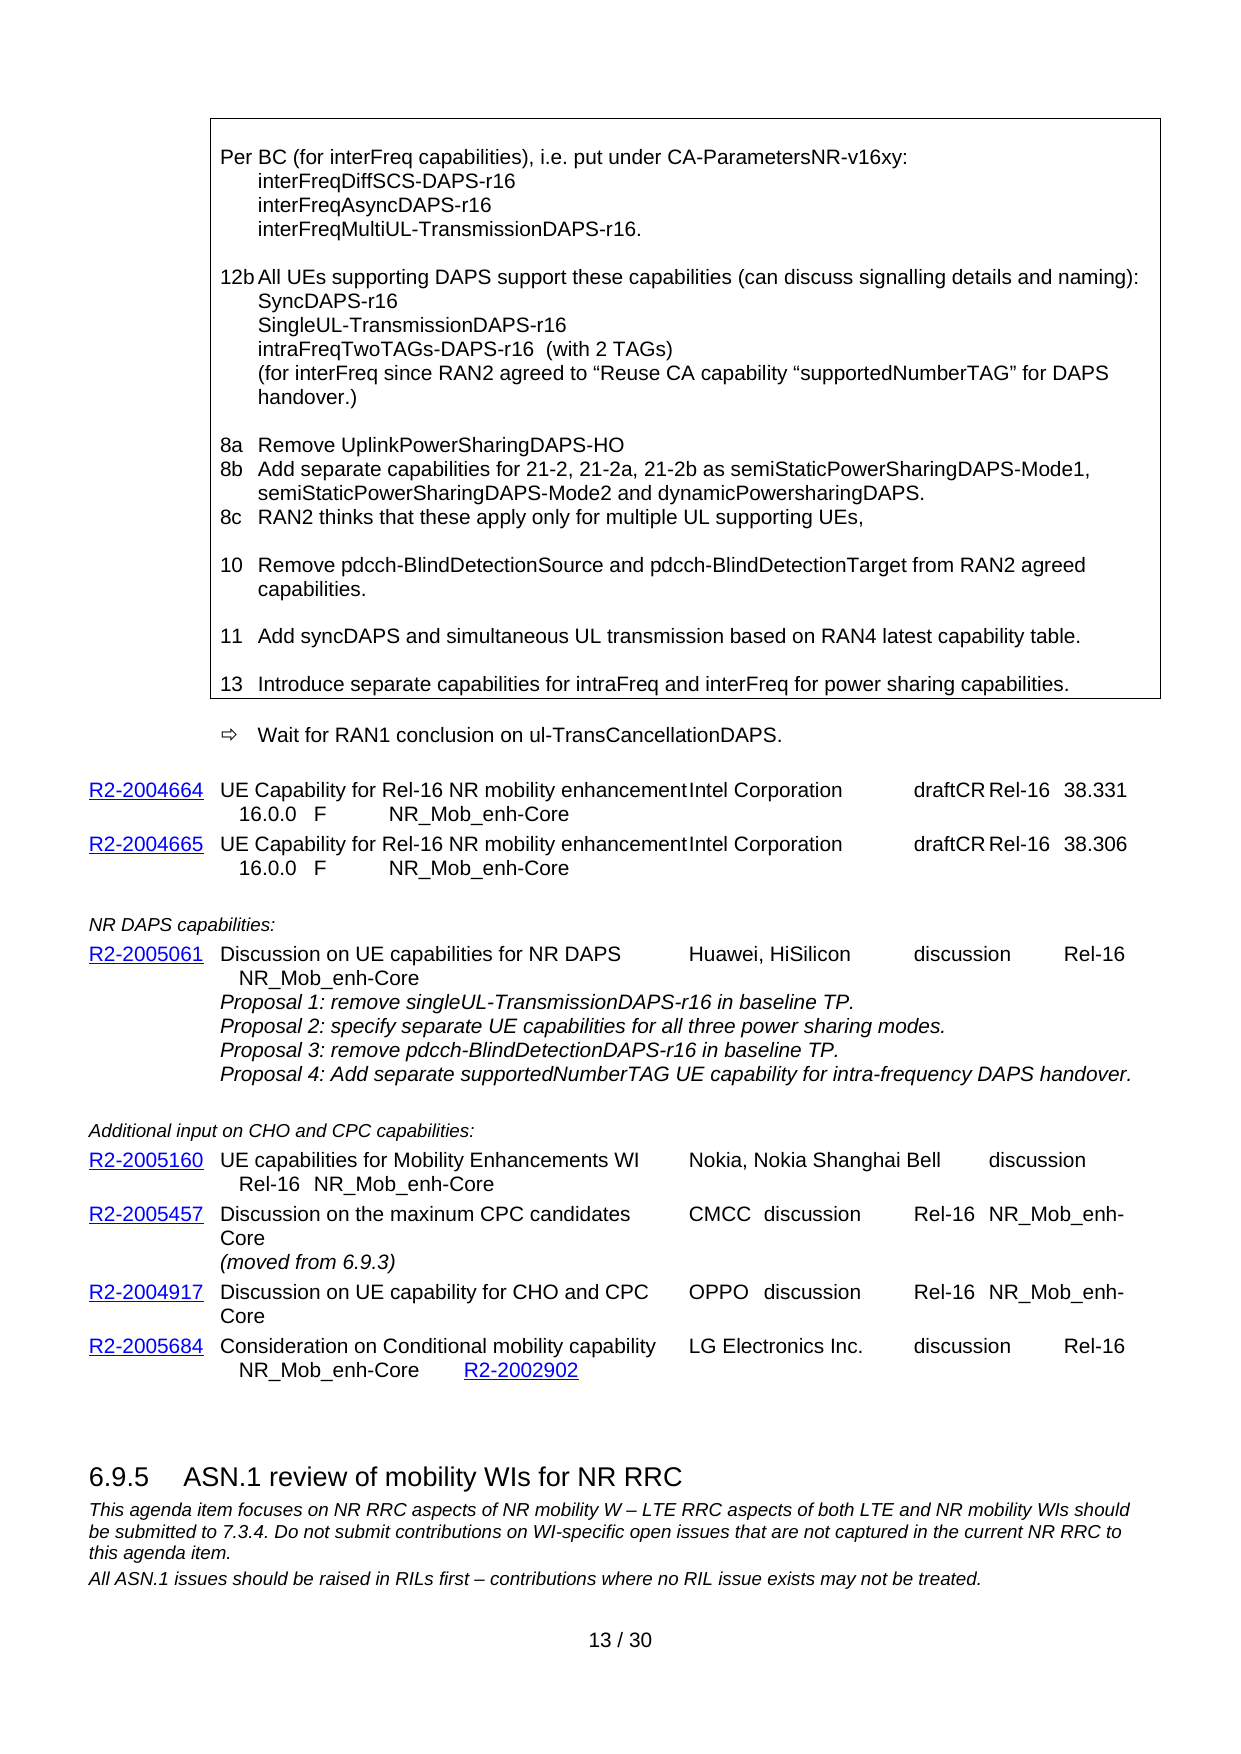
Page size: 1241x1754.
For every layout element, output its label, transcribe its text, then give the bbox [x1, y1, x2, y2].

text 11 Add syncDAPS and simultaneous UL transmission based on RAN4 latest capability table. [211, 621, 1160, 648]
text All ASN.1 issues should be raised in RILs first – contributions where no RIL issue exists may not be treated. [89, 1568, 1152, 1589]
text interFreqMultiUL-TransmissionDAPS-r16. [211, 214, 1160, 241]
text 8c RAN2 thinks that these apply only for multiple UL supporting UEs, [211, 501, 1160, 528]
text SyncDAPS-r16 [211, 286, 1160, 310]
title R2-2004664 UE Capability for Rel-16 NR mobility enhancement Intel Corporation draftCR Rel-16 38.331 16.0.0 F NR_Mob_enh-Core [89, 778, 1152, 826]
text 13 Introduce separate capabilities for intraFreq and interFreq for power sharing capabilities. [211, 669, 1160, 698]
subtitle 6.9.5 ASN.1 review of mobility WIs for NR RRC [89, 1461, 1152, 1493]
text interFreqAsyncDAPS-r16 [211, 190, 1160, 214]
text SingleUL-TransmissionDAPS-r16 [211, 310, 1160, 334]
title R2-2004665 UE Capability for Rel-16 NR mobility enhancement Intel Corporation draftCR Rel-16 38.306 16.0.0 F NR_Mob_enh-Core [89, 832, 1152, 880]
text NR DAPS capabilities: [89, 914, 1152, 936]
title R2-2005684 Consideration on Conditional mobility capability LG Electronics Inc. discussion Rel-16 NR_Mob_enh-Core R2-2002902 [89, 1334, 1152, 1382]
text Proposal 2: specify separate UE capabilities for all three power sharing modes. [220, 1014, 1152, 1038]
list Wait for RAN1 conclusion on ul-TransCancellationDAPS. [220, 723, 1152, 747]
text 12b All UEs supporting DAPS support these capabilities (can discuss signalling details and naming): [211, 262, 1160, 286]
text Additional input on CHO and CPC capabilities: [89, 1120, 1152, 1142]
text interFreqDiffSCS-DAPS-r16 [211, 166, 1160, 190]
text 10 Remove pdcch-BlindDetectionSource and pdcch-BlindDetectionTarget from RAN2 agreed capabilities. [211, 549, 1160, 600]
text This agenda item focuses on NR RRC aspects of NR mobility W – LTE RRC aspects of both LTE and NR mobility WIs should be submitted to 7.3.4. Do not submit contributions on WI-specific open issues that are not captured in the current NR RRC to this agenda item. [89, 1499, 1152, 1563]
text intraFreqTwoTAGs-DAPS-r16 (with 2 TAGs) [211, 334, 1160, 358]
title R2-2005061 Discussion on UE capabilities for NR DAPS Huawei, HiSilicon discussion Rel-16 NR_Mob_enh-Core [89, 942, 1152, 990]
text (for interFreq since RAN2 agreed to “Reuse CA capability “supportedNumberTAG” for DAPS handover.) [211, 358, 1160, 409]
text Per BC (for interFreq capabilities), i.e. put under CA-ParametersNR-v16xy: [211, 142, 1160, 166]
text Proposal 4: Add separate supportedNumberTAG UE capability for intra-frequency DAPS handover. [220, 1062, 1152, 1086]
text (moved from 6.9.3) [220, 1250, 1152, 1274]
title R2-2005457 Discussion on the maxinum CPC candidates CMCC discussion Rel-16 NR_Mob_enh-Core [89, 1202, 1152, 1250]
title R2-2004917 Discussion on UE capability for CHO and CPC OPPO discussion Rel-16 NR_Mob_enh-Core [89, 1280, 1152, 1328]
text 8b Add separate capabilities for 21-2, 21-2a, 21-2b as semiStaticPowerSharingDAPS-Mode1, semiStaticPowerSharingDAPS-Mode2 and dynamicPowersharingDAPS. [211, 453, 1160, 501]
text Proposal 1: remove singleUL-TransmissionDAPS-r16 in baseline TP. [220, 990, 1152, 1014]
text 8a Remove UplinkPowerSharingDAPS-HO [211, 429, 1160, 453]
title R2-2005160 UE capabilities for Mobility Enhancements WI Nokia, Nokia Shanghai Bell discussion Rel-16 NR_Mob_enh-Core [89, 1148, 1152, 1196]
text Proposal 3: remove pdcch-BlindDetectionDAPS-r16 in baseline TP. [220, 1038, 1152, 1062]
